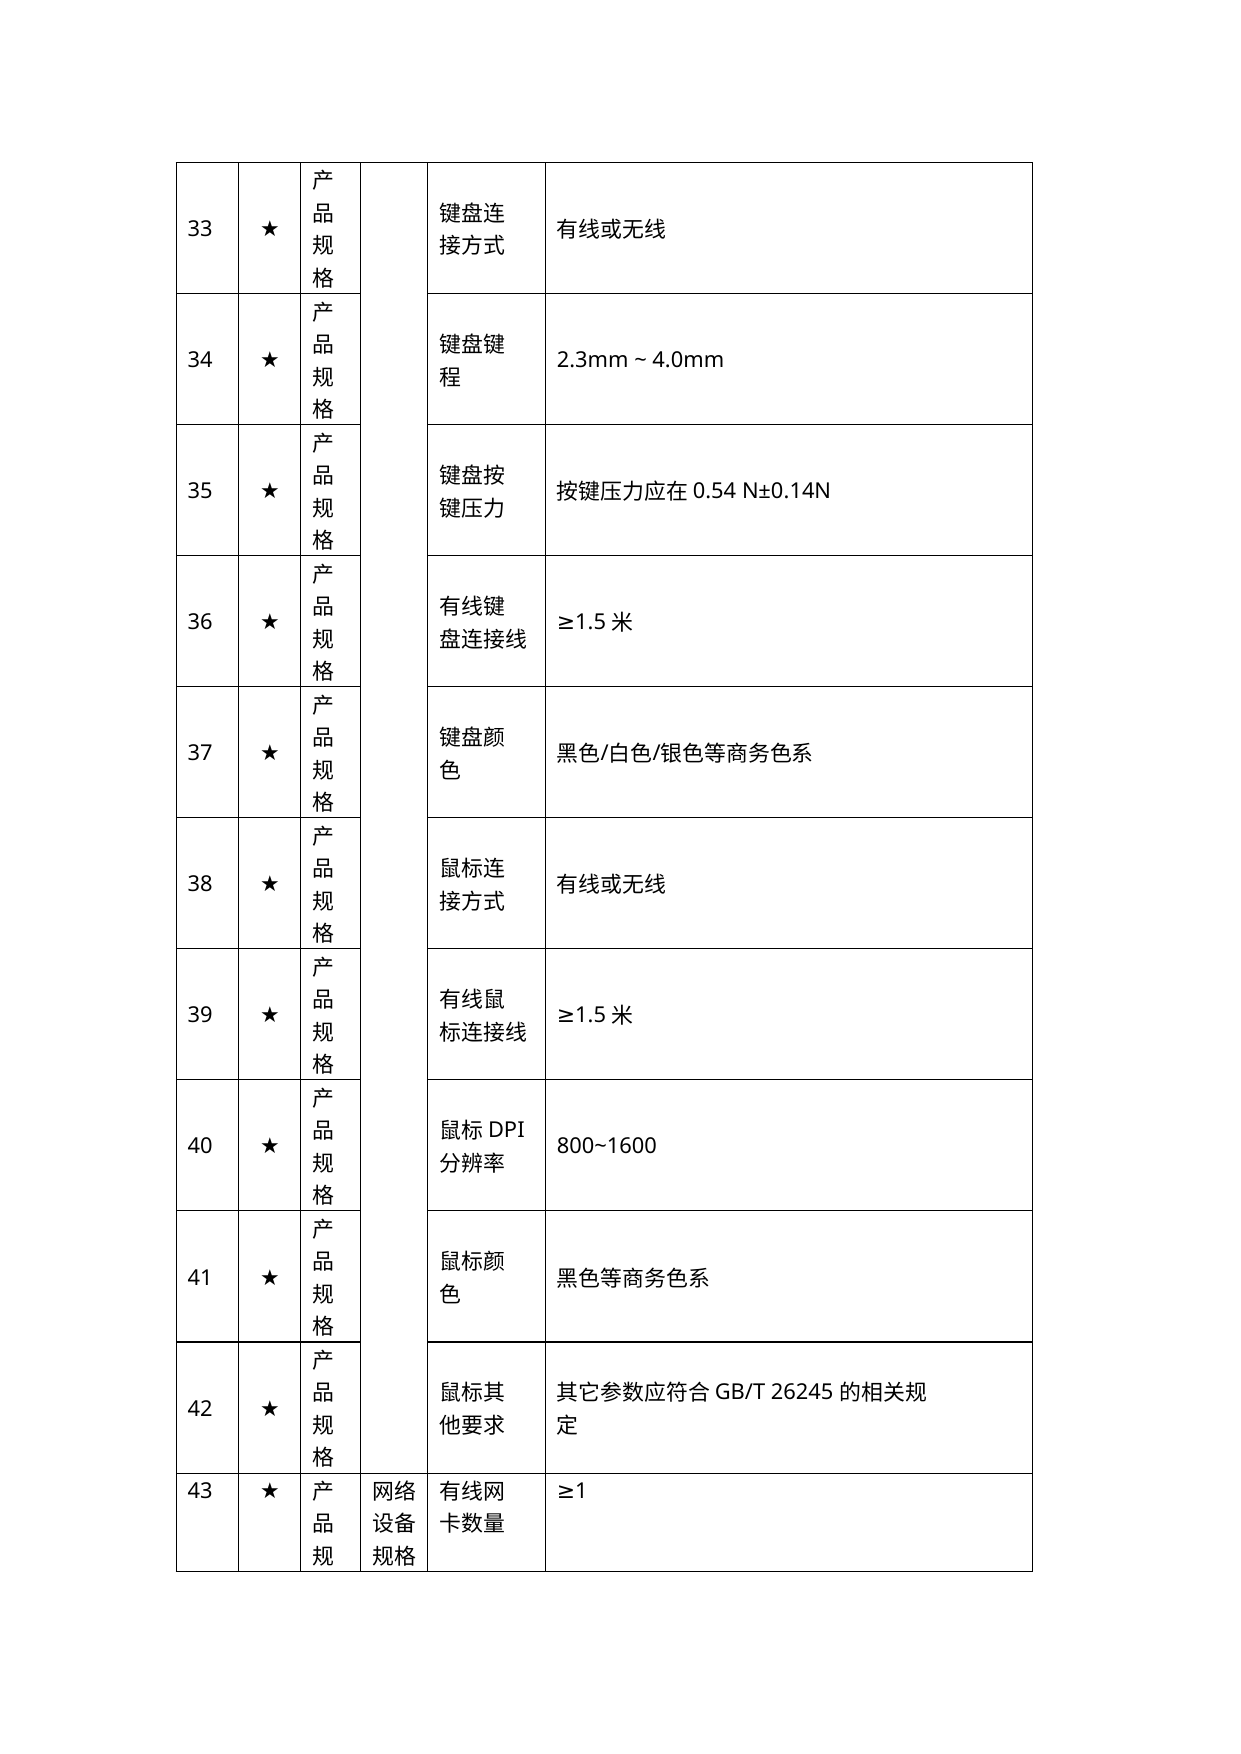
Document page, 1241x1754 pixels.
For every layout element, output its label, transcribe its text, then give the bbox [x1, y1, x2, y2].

table_cell ★ [239, 1474, 300, 1571]
table_cell ★ [239, 687, 300, 817]
table_cell 34 [177, 294, 238, 424]
table_cell 鼠标颜 色 [428, 1211, 545, 1341]
table_cell ★ [239, 163, 300, 293]
table_cell 36 [177, 556, 238, 686]
table_cell 37 [177, 687, 238, 817]
table_cell 41 [177, 1211, 238, 1341]
table_cell 产品 规格 [301, 687, 360, 817]
table_cell ★ [239, 294, 300, 424]
table_cell 鼠标 DPI 分辨率 [428, 1080, 545, 1210]
table_cell ★ [239, 1343, 300, 1472]
table_cell 产品 规格 [301, 1211, 360, 1341]
table_cell 产品 规格 [301, 163, 360, 293]
table_cell 800~1600 [546, 1080, 1032, 1210]
table_cell 42 [177, 1343, 238, 1472]
table_cell 黑色/白色/银色等商务色系 [546, 687, 1032, 817]
table_cell 产品 规格 [301, 556, 360, 686]
table_cell 鼠标连 接方式 [428, 818, 545, 948]
table_cell 键盘连 接方式 [428, 163, 545, 293]
table_cell 产品 规格 [301, 818, 360, 948]
table_cell 有线网 卡数量 [428, 1474, 545, 1571]
table_cell ★ [239, 1080, 300, 1210]
table_cell 键盘键 程 [428, 294, 545, 424]
table_cell 33 [177, 163, 238, 293]
table_cell ≥1 [546, 1474, 1032, 1571]
table_cell 鼠标其 他要求 [428, 1343, 545, 1472]
table_cell ★ [239, 818, 300, 948]
table_cell 黑色等商务色系 [546, 1211, 1032, 1341]
table_cell 产品 规格 [301, 1080, 360, 1210]
table_cell ≥1.5 米 [546, 949, 1032, 1079]
table_cell 产品 规格 [301, 949, 360, 1079]
table_cell 40 [177, 1080, 238, 1210]
table_cell ★ [239, 1211, 300, 1341]
table_cell 39 [177, 949, 238, 1079]
table_cell ≥1.5 米 [546, 556, 1032, 686]
table_cell 43 [177, 1474, 238, 1571]
table_cell 产品 规格 [301, 294, 360, 424]
table_cell [361, 163, 427, 1472]
table_cell 键盘颜 色 [428, 687, 545, 817]
table_cell 按键压力应在 0.54 N±0.14N [546, 425, 1032, 555]
table_cell ★ [239, 425, 300, 555]
table_cell 产品 规格 [301, 1343, 360, 1472]
table_cell 产品 规格 [301, 1474, 360, 1571]
table_cell 有线或无线 [546, 163, 1032, 293]
table_cell 网络 设备 规格 [361, 1474, 427, 1571]
table_cell 有线键 盘连接线 [428, 556, 545, 686]
table_cell 键盘按 键压力 [428, 425, 545, 555]
table_cell 有线鼠 标连接线 [428, 949, 545, 1079]
table_cell ★ [239, 949, 300, 1079]
table_cell ★ [239, 556, 300, 686]
table_cell 有线或无线 [546, 818, 1032, 948]
table_cell 2.3mm ~ 4.0mm [546, 294, 1032, 424]
table_cell 35 [177, 425, 238, 555]
table_cell 其它参数应符合 GB/T 26245 的相关规 定 [546, 1343, 1032, 1472]
table_cell 产品 规格 [301, 425, 360, 555]
table_cell 38 [177, 818, 238, 948]
